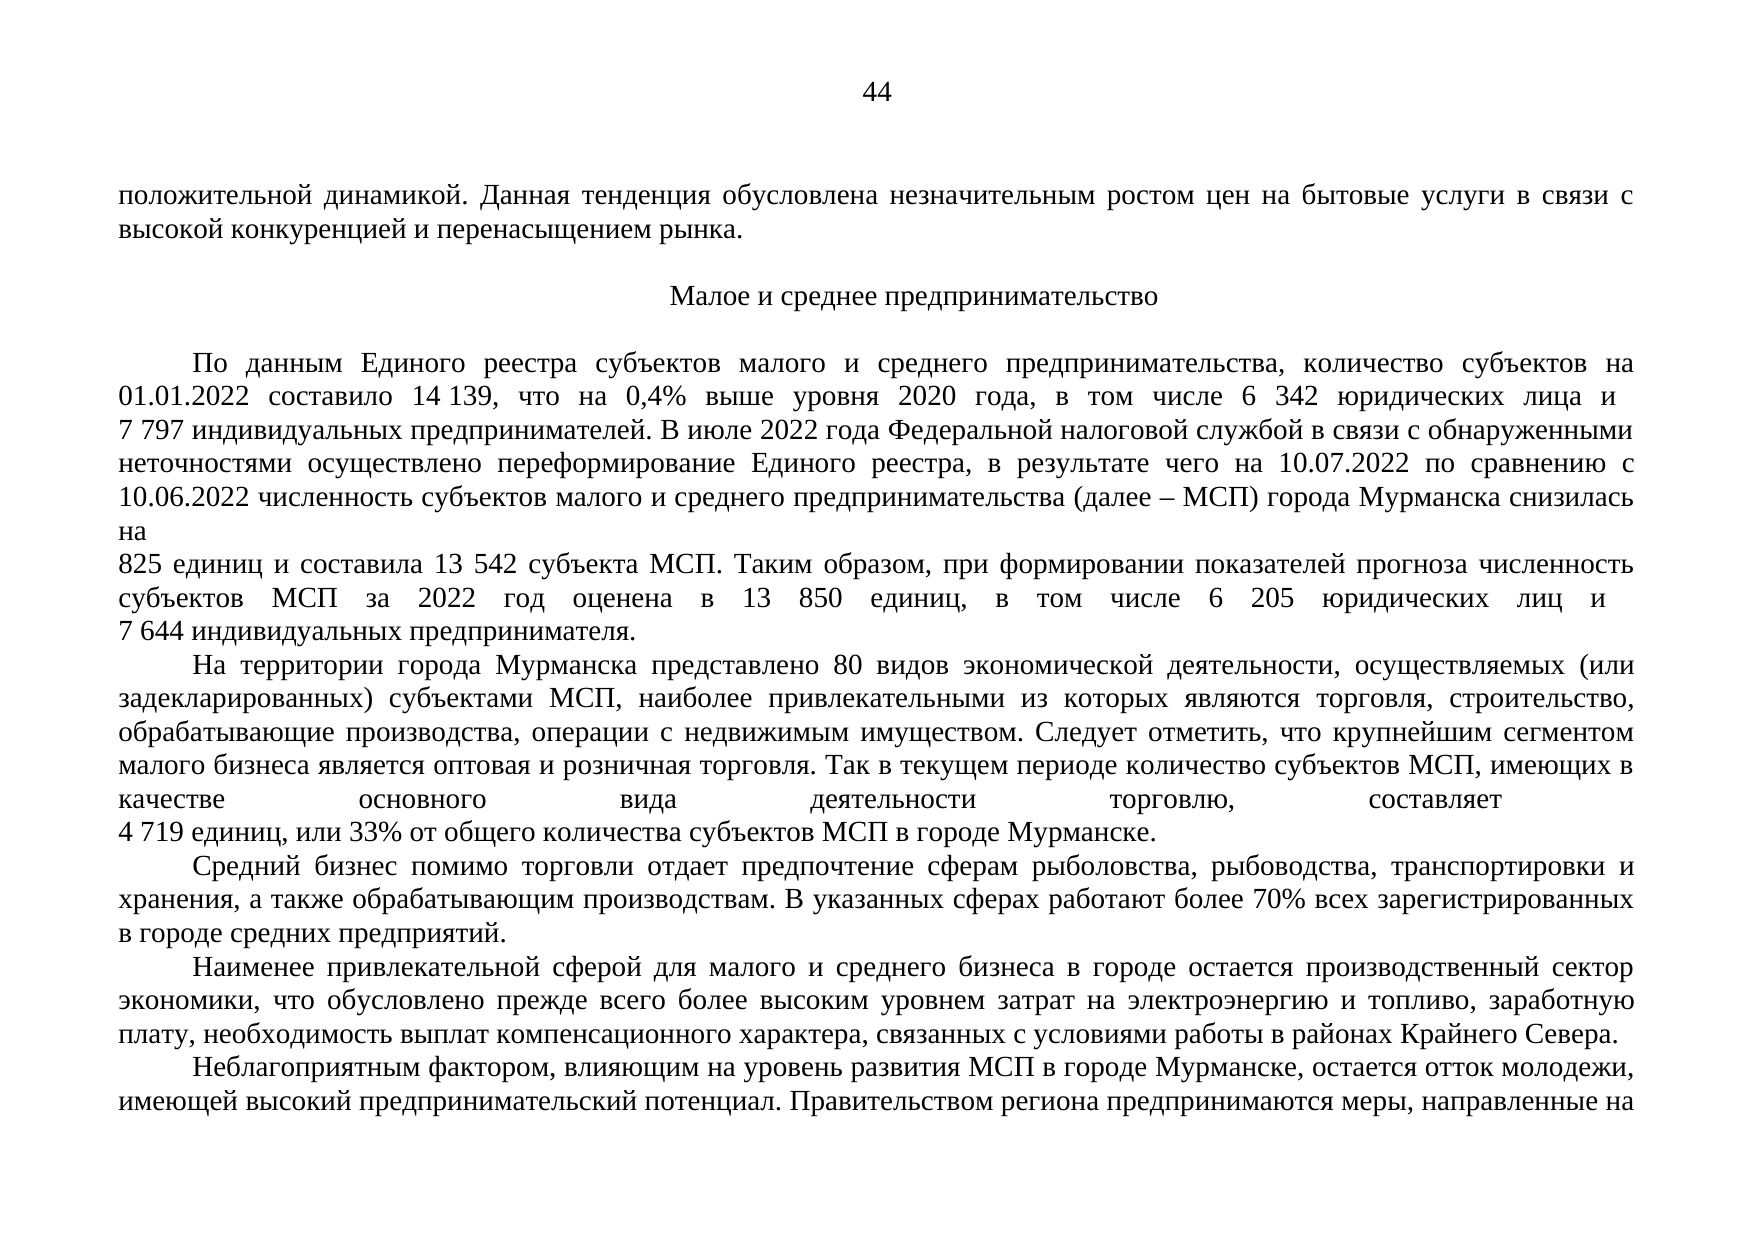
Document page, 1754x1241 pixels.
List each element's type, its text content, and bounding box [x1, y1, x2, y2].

text На территории города Мурманска представлено 80 видов экономической деятельности, осуществляемых (или задекларированных) субъектами МСП, наиболее привлекательными из которых являются торговля, строительство, обрабатывающие производства, операции с недвижимым имуществом. Следует отметить, что крупнейшим сегментом малого бизнеса является оптовая и розничная торговля. Так в текущем периоде количество субъектов МСП, имеющих в качестве основного вида деятельности торговлю, составляет 4 719 единиц, или 33% от общего количества субъектов МСП в городе Мурманске. [118, 647, 1636, 848]
text Малое и среднее предпринимательство [118, 278, 1636, 311]
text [118, 177, 1636, 244]
text Наименее привлекательной сферой для малого и среднего бизнеса в городе остается производственный сектор экономики, что обусловлено прежде всего более высоким уровнем затрат на электроэнергию и топливо, заработную плату, необходимость выплат компенсационного характера, связанных с условиями работы в районах Крайнего Севера. [118, 949, 1636, 1049]
text Средний бизнес помимо торговли отдает предпочтение сферам рыболовства, рыбоводства, транспортировки и хранения, а также обрабатывающим производствам. В указанных сферах работают более 70% всех зарегистрированных в городе средних предприятий. [118, 848, 1636, 949]
text По данным Единого реестра субъектов малого и среднего предпринимательства, количество субъектов на 01.01.2022 составило 14 139, что на 0,4% выше уровня 2020 года, в том числе 6 342 юридических лица и 7 797 индивидуальных предпринимателей. В июле 2022 года Федеральной налоговой службой в связи с обнаруженными неточностями осуществлено переформирование Единого реестра, в результате чего на 10.07.2022 по сравнению с 10.06.2022 численность субъектов малого и среднего предпринимательства (далее – МСП) города Мурманска снизилась на 825 единиц и составила 13 542 субъекта МСП. Таким образом, при формировании показателей прогноза численность субъектов МСП за 2022 год оценена в 13 850 единиц, в том числе 6 205 юридических лиц и 7 644 индивидуальных предпринимателя. [118, 345, 1636, 647]
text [118, 1049, 1636, 1116]
